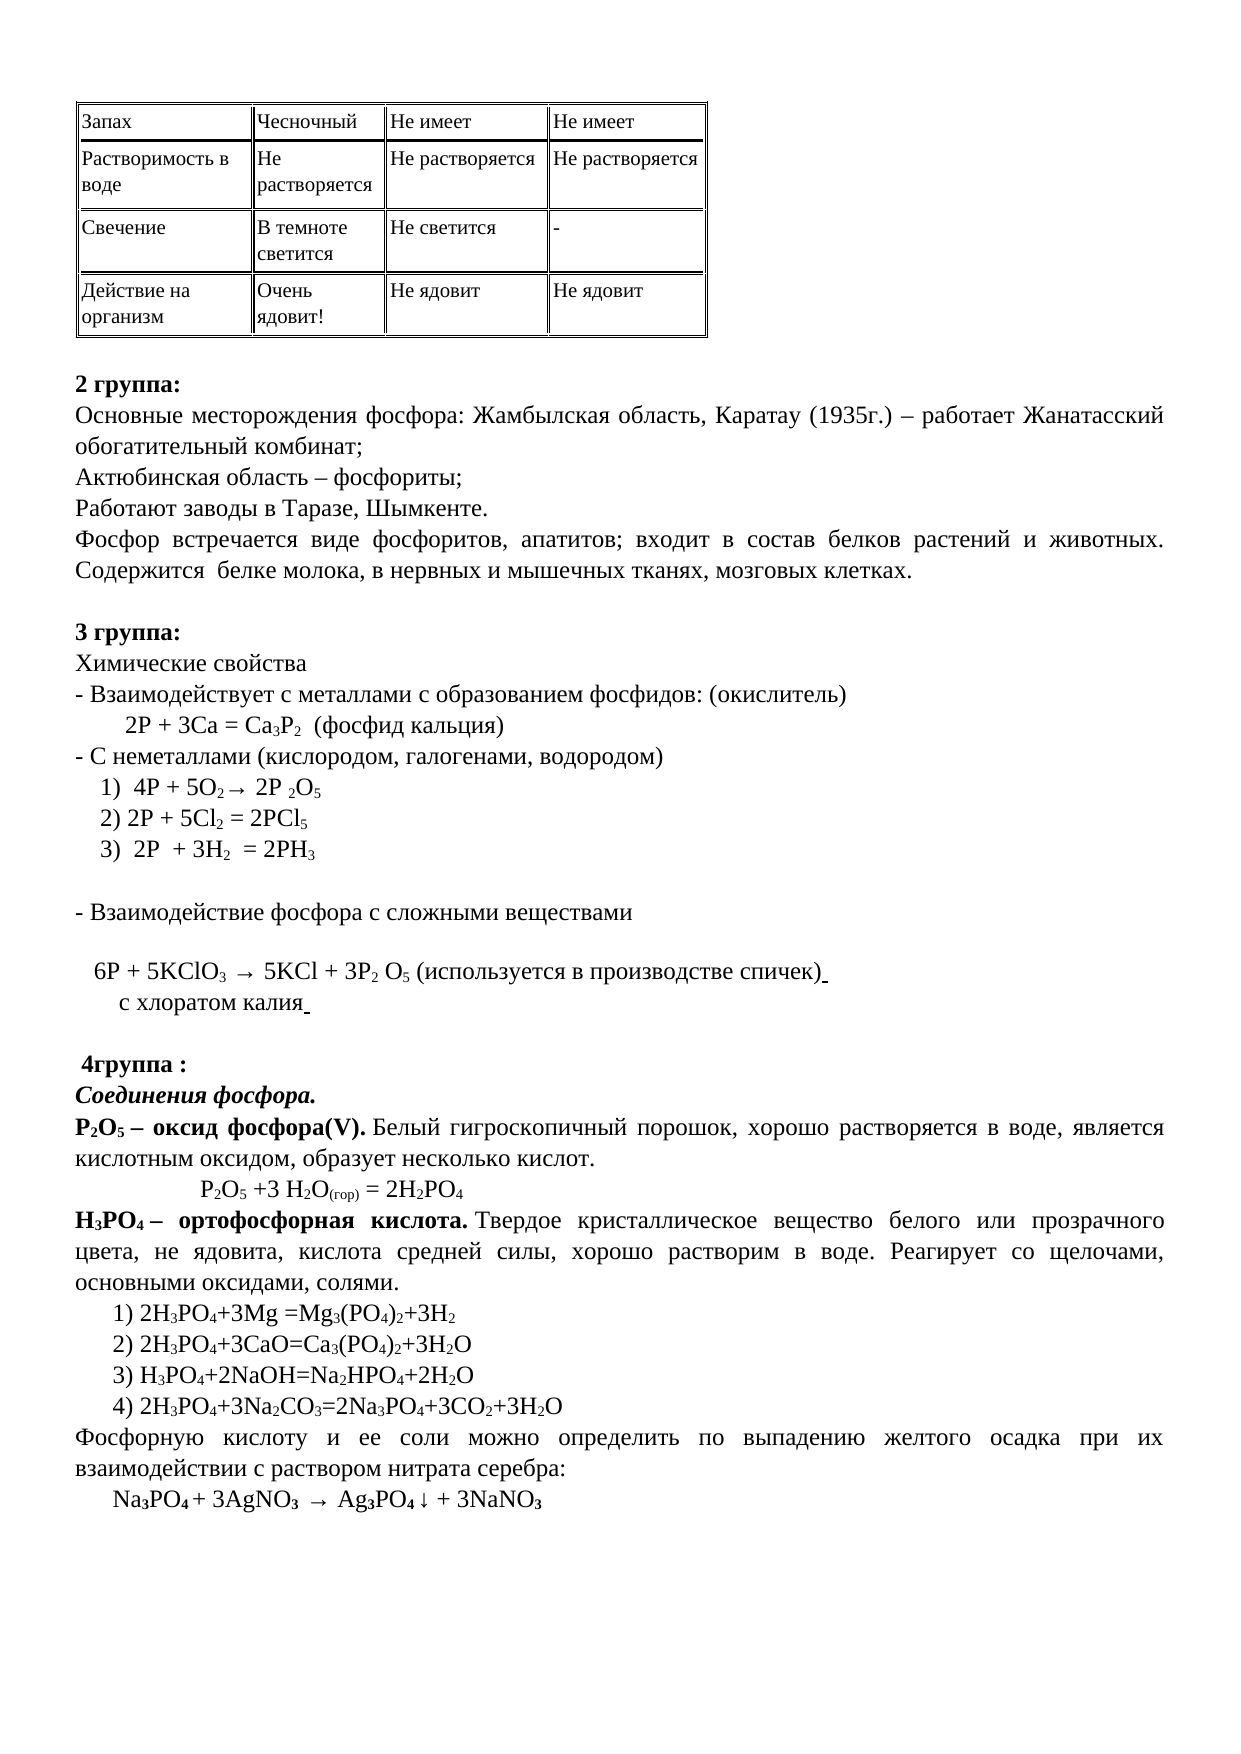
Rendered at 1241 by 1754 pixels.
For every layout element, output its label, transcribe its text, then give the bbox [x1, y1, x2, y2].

text 2Р + 3Са = Са3Р2 (фосфид кальция) [75, 710, 1165, 739]
table_cell Очень ядовит! [253, 275, 386, 334]
table_cell Не имеет [386, 105, 549, 139]
text 4) 2H3PO4+3Na2СO3=2Na3PO4+3СО2+3H2O [112, 1391, 1165, 1420]
text 2 группа: [75, 369, 1165, 398]
text - Взаимодействует с металлами с образованием фосфидов: (окислитель) [75, 679, 1165, 708]
text 6P + 5KClO3 → 5KCl + 3P2 O5 (используется в производстве спичек) [75, 956, 1165, 985]
table_cell Не имеет [549, 105, 705, 139]
text Р2О5 – оксид фосфора(V). Белый гигроскопичный порошок, хорошо растворяется в воде, является кислотным оксидом, образует несколько кислот. [75, 1112, 1165, 1171]
text 3 группа: [75, 617, 1165, 646]
table_cell Чесночный [253, 105, 386, 139]
text Актюбинская область – фосфориты; [75, 462, 1165, 491]
text 2) 2P + 5Cl2 = 2PCl5 [75, 803, 1165, 832]
text Фосфор встречается виде фосфоритов, апатитов; входит в состав белков растений и животных. Содержится белке молока, в нервных и мышечных тканях, мозговых клетках. [75, 524, 1165, 584]
table_cell Запах [79, 103, 253, 139]
table_cell Не растворяется [255, 142, 384, 208]
table_cell Свечение [77, 208, 253, 271]
table_cell Не растворяется [550, 139, 705, 208]
table_cell - [549, 208, 706, 271]
table_cell Не ядовит [549, 271, 705, 334]
text Н3РО4 – ортофосфорная кислота. Твердое кристаллическое вещество белого или прозрачного цвета, не ядовита, кислота средней силы, хорошо растворим в воде. Реагирует со щелочами, основными оксидами, солями. [75, 1205, 1165, 1296]
table_cell Не ядовит [386, 275, 549, 334]
text 3) H3PO4+2NaOH=Na2HPO4+2H2O [112, 1360, 1165, 1389]
text 1) 2H3PO4+3Mg =Mg3(PO4)2+3H2 [112, 1298, 1165, 1327]
table_cell Растворимость в воде [79, 139, 251, 208]
text Работают заводы в Таразе, Шымкенте. [75, 493, 1165, 522]
table_cell Не светится [387, 211, 547, 271]
text 2) 2H3PO4+3CaO=Ca3(PO4)2+3H2O [112, 1329, 1165, 1358]
text 3) 2P + 3H2 = 2PH3 [75, 834, 1165, 863]
text с хлоратом калия [75, 987, 1165, 1016]
text Na3PO4 + 3AgNO3 → Ag3PO4 ↓ + 3NaNO3 [112, 1484, 1165, 1513]
text Фосфорную кислоту и ее соли можно определить по выпадению желтого осадка при их взаимодействии с раствором нитрата серебра: [75, 1422, 1165, 1482]
text - Взаимодействие фосфора с сложными веществами [75, 897, 1165, 925]
text Химические свойства [75, 648, 1165, 677]
text Соединения фосфора. [75, 1081, 1165, 1109]
text 4группа : [75, 1049, 1165, 1078]
table_cell Действие на организм [79, 271, 253, 334]
text 1) 4Р + 5О2→ 2Р 2О5 [75, 772, 1165, 801]
text Р2О5 +3 Н2О(гор) = 2Н2РО4 [75, 1174, 1165, 1202]
table_cell Не растворяется [387, 142, 547, 208]
table_cell В темноте светится [255, 211, 384, 271]
text Основные месторождения фосфора: Жамбылская область, Каратау (1935г.) – работает Жанатасский обогатительный комбинат; [75, 400, 1165, 460]
text - С неметаллами (кислородом, галогенами, водородом) [75, 741, 1165, 770]
